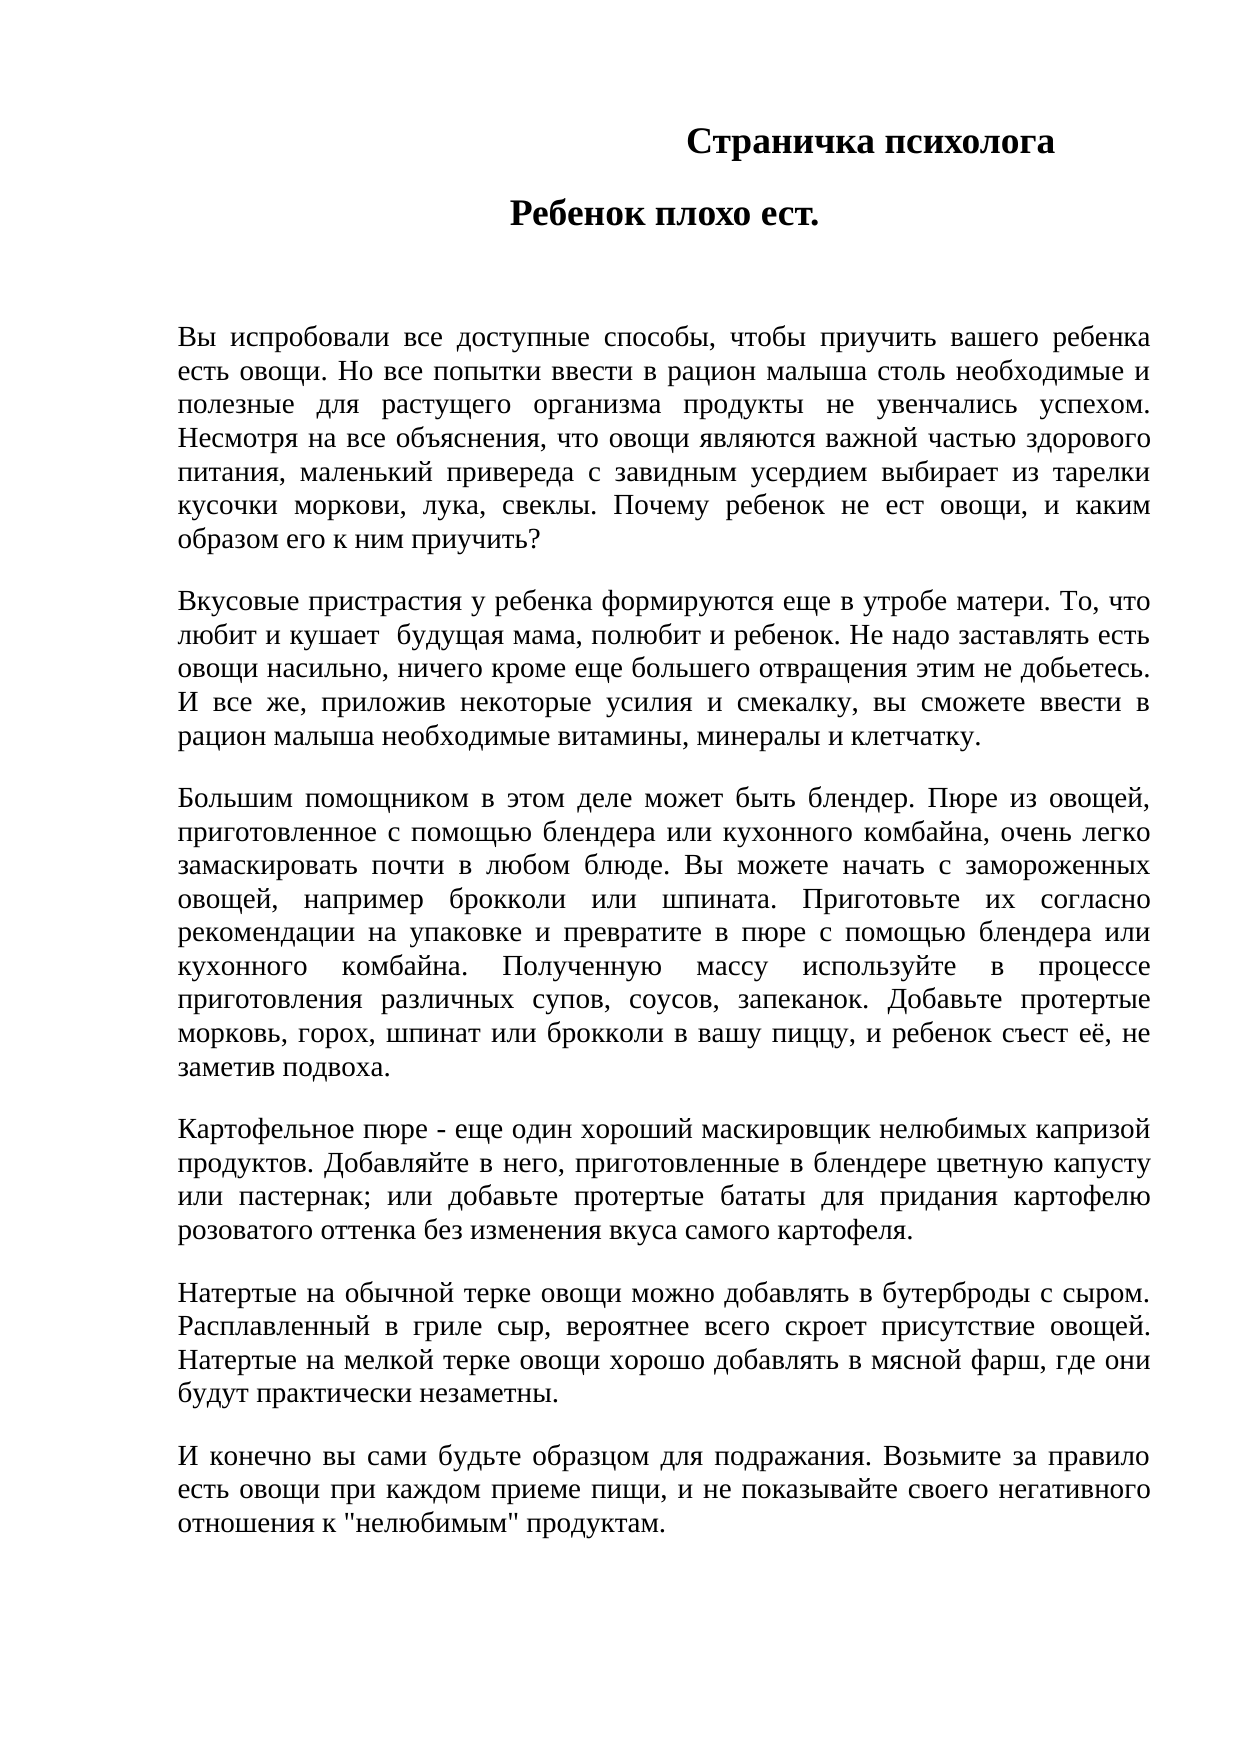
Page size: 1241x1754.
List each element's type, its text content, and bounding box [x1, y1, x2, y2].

text И конечно вы сами будьте образцом для подражания. Возьмите за правило есть овощи при каждом приеме пищи, и не показывайте своего негативного отношения к "нелюбимым" продуктам. [177, 1438, 1152, 1539]
text Страничка психолога [177, 118, 1152, 161]
text Вы испробовали все доступные способы, чтобы приучить вашего ребенка есть овощи. Но все попытки ввести в рацион малыша столь необходимые и полезные для растущего организма продукты не увенчались успехом. Несмотря на все объяснения, что овощи являются важной частью здорового питания, маленький привереда с завидным усердием выбирает из тарелки кусочки моркови, лука, свеклы. Почему ребенок не ест овощи, и каким образом его к ним приучить? [177, 319, 1152, 554]
text Картофельное пюре - еще один хороший маскировщик нелюбимых капризой продуктов. Добавляйте в него, приготовленные в блендере цветную капусту или пастернак; или добавьте протертые бататы для придания картофелю розоватого оттенка без изменения вкуса самого картофеля. [177, 1111, 1152, 1246]
text Натертые на обычной терке овощи можно добавлять в бутерброды с сыром. Расплавленный в гриле сыр, вероятнее всего скроет присутствие овощей. Натертые на мелкой терке овощи хорошо добавлять в мясной фарш, где они будут практически незаметны. [177, 1275, 1152, 1409]
text Большим помощником в этом деле может быть блендер. Пюре из овощей, приготовленное с помощью блендера или кухонного комбайна, очень легко замаскировать почти в любом блюде. Вы можете начать с замороженных овощей, например брокколи или шпината. Приготовьте их согласно рекомендации на упаковке и превратите в пюре с помощью блендера или кухонного комбайна. Полученную массу используйте в процессе приготовления различных супов, соусов, запеканок. Добавьте протертые морковь, горох, шпинат или брокколи в вашу пиццу, и ребенок съест её, не заметив подвоха. [177, 780, 1152, 1082]
text Ребенок плохо ест. [177, 190, 1152, 233]
text Вкусовые пристрастия у ребенка формируются еще в утробе матери. То, что любит и кушает будущая мама, полюбит и ребенок. Не надо заставлять есть овощи насильно, ничего кроме еще большего отвращения этим не добьетесь. И все же, приложив некоторые усилия и смекалку, вы сможете ввести в рацион малыша необходимые витамины, минералы и клетчатку. [177, 583, 1152, 751]
